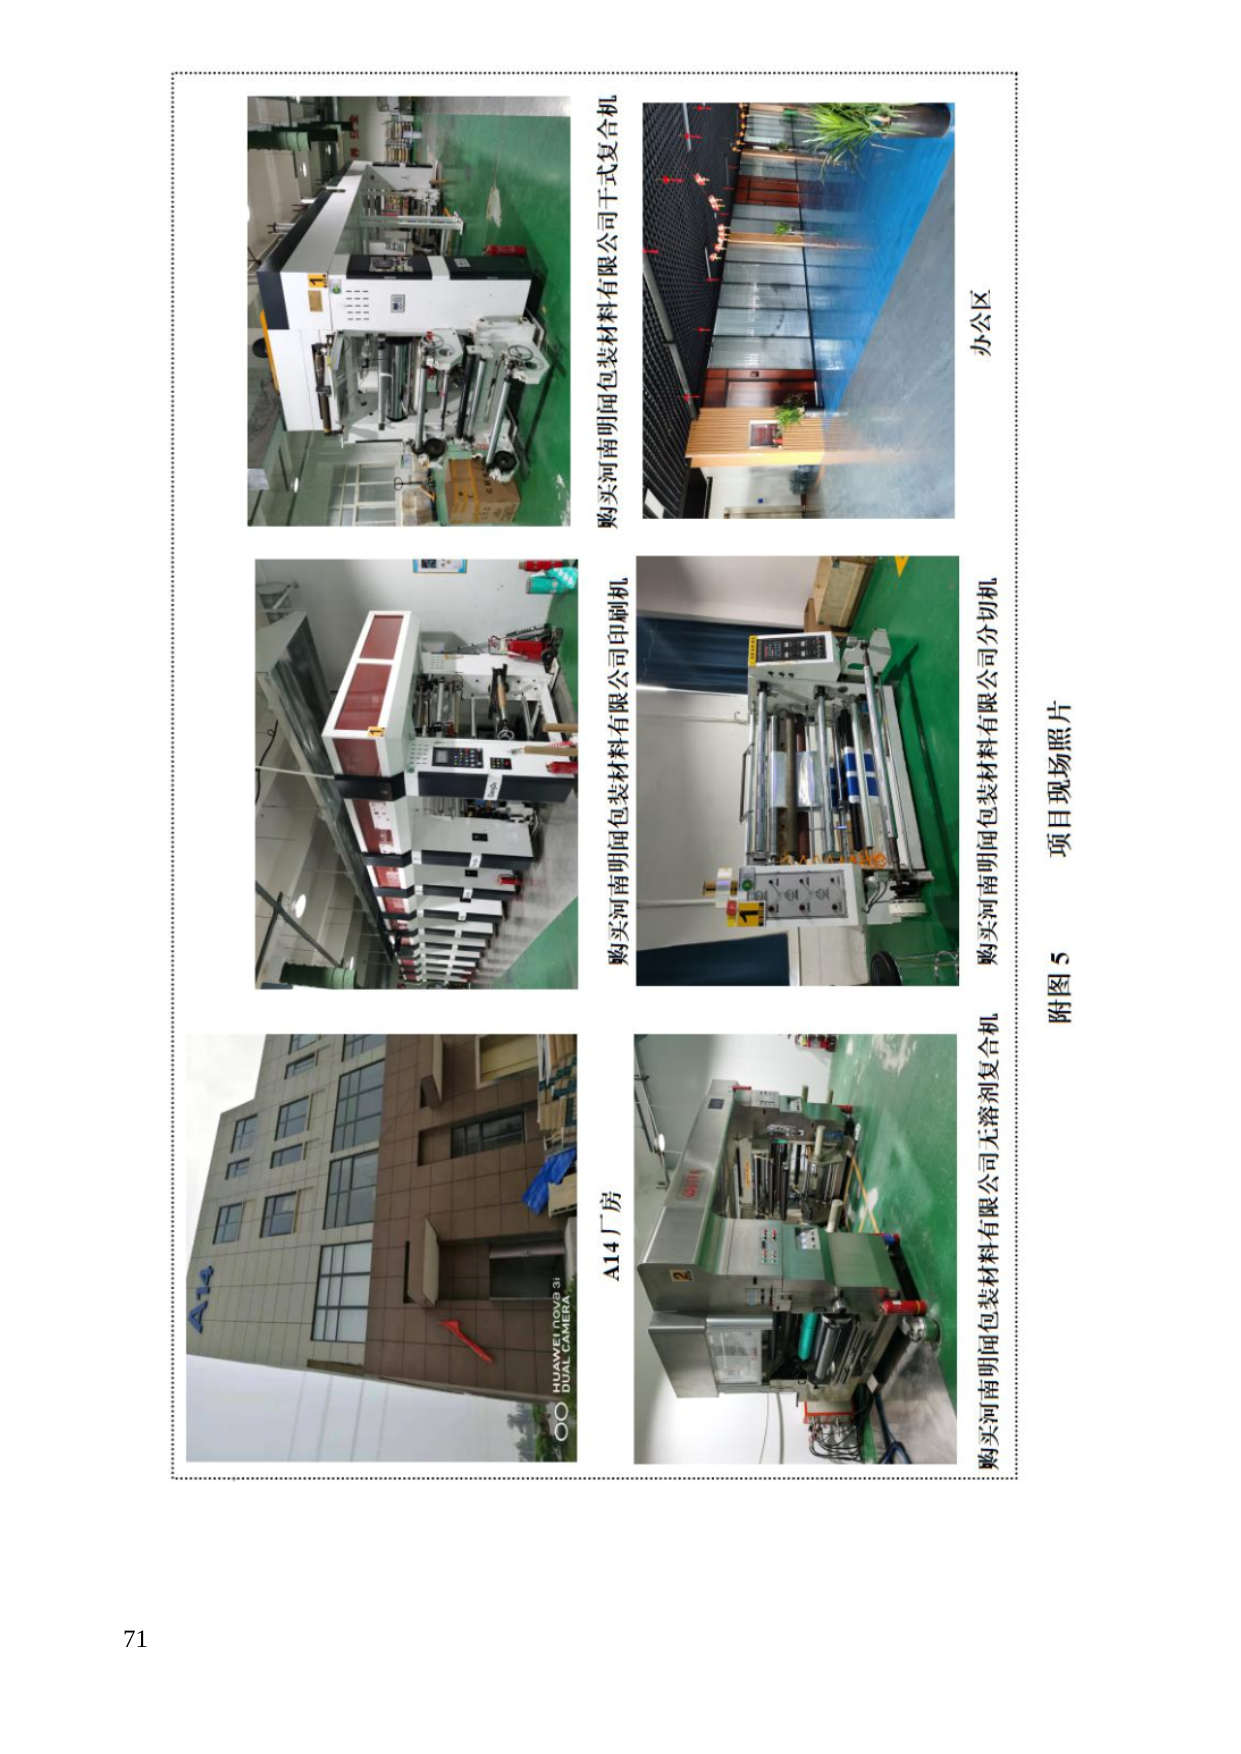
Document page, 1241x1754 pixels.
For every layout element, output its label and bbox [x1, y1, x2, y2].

picture [169, 66, 1075, 1482]
